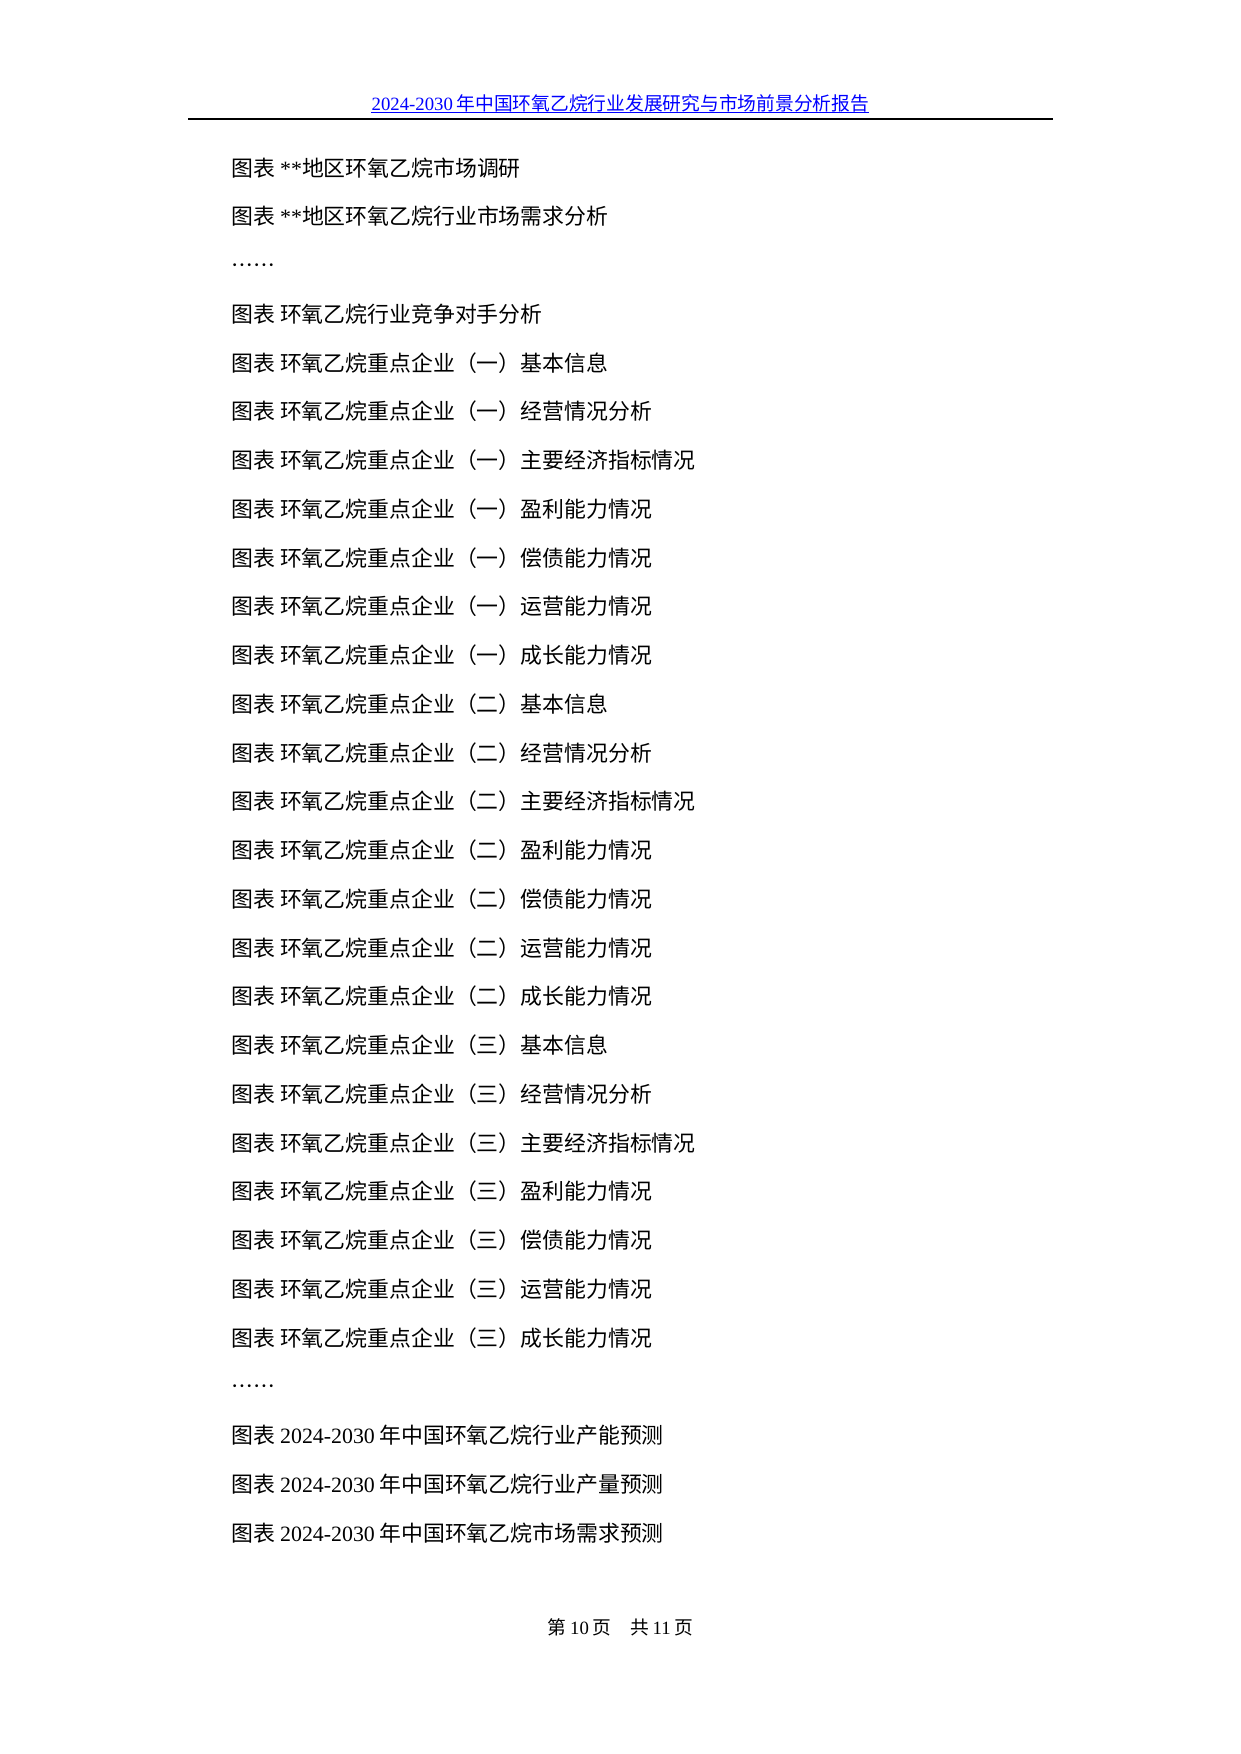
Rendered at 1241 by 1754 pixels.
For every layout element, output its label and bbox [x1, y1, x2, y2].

text [187, 150, 1053, 1548]
